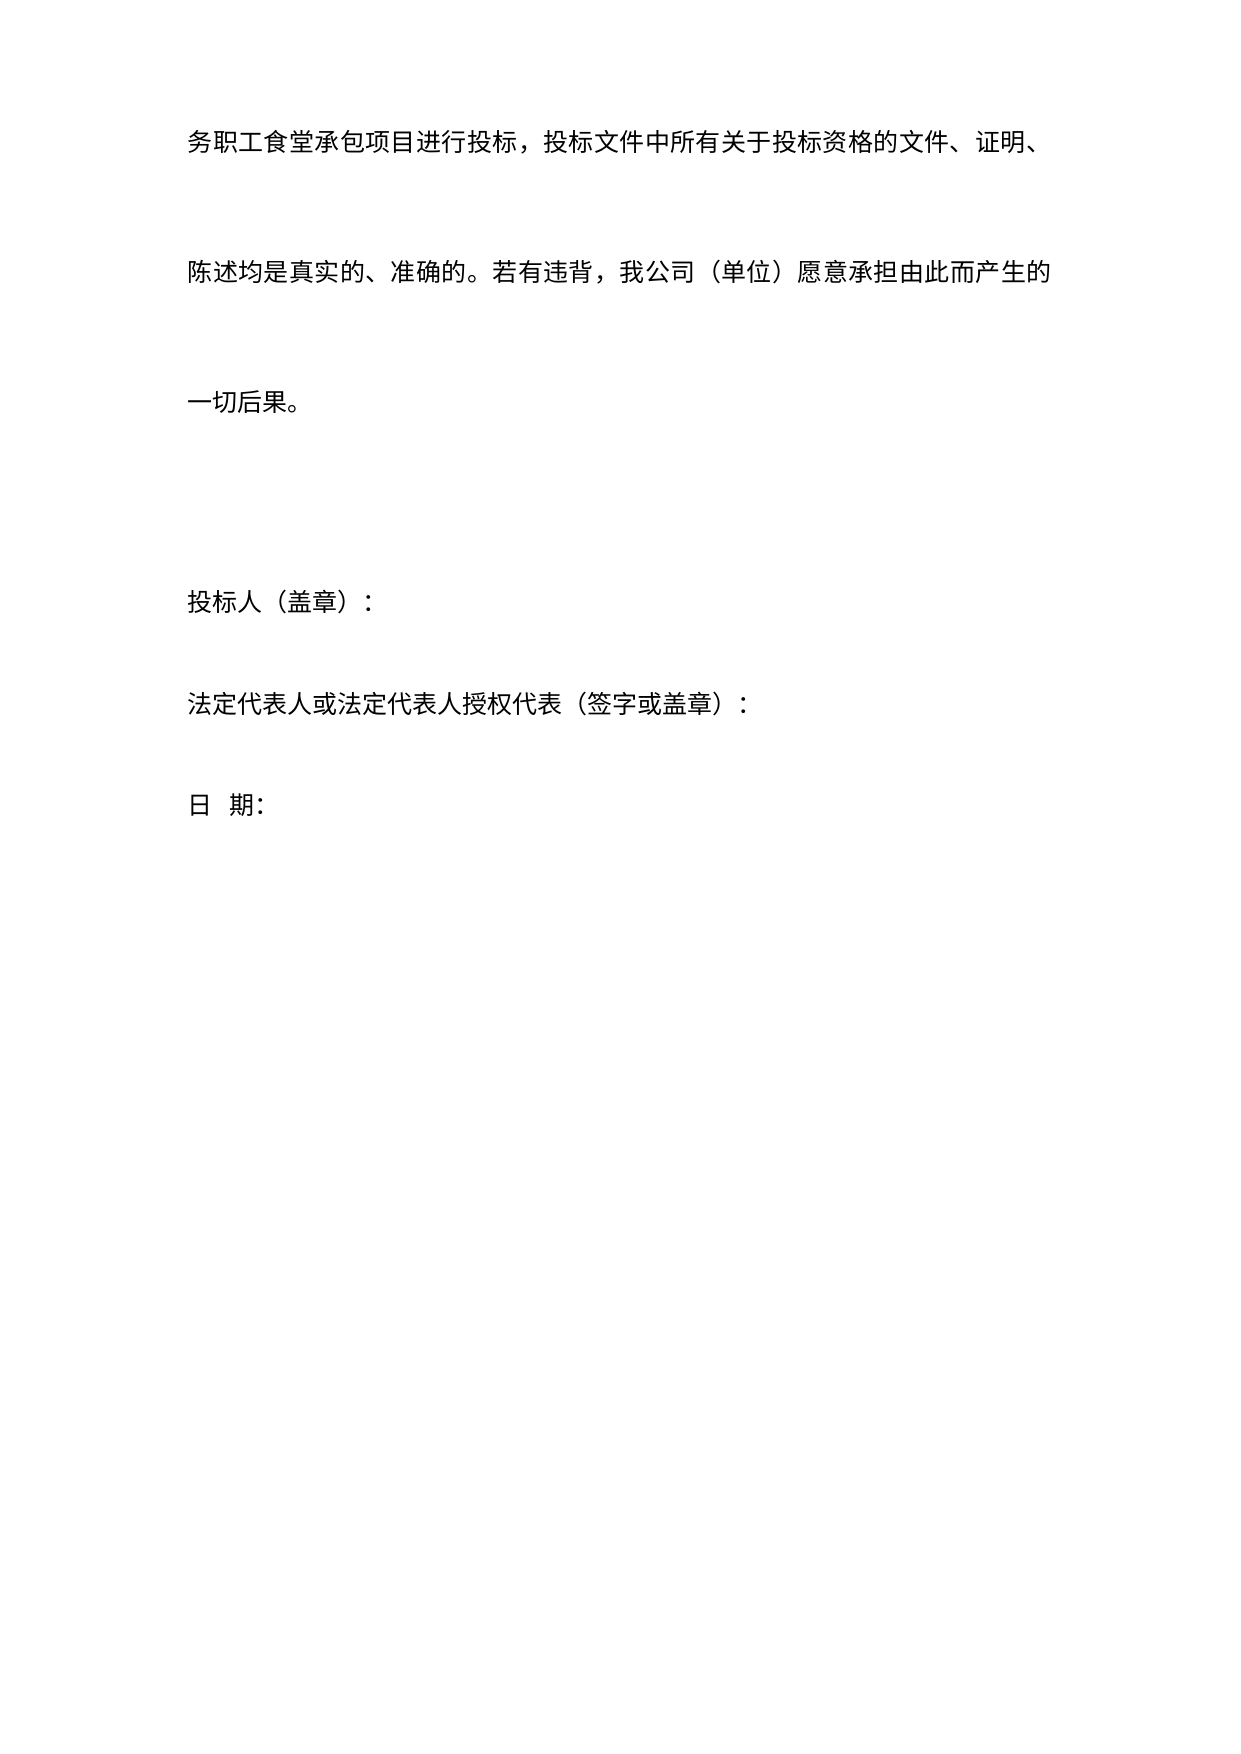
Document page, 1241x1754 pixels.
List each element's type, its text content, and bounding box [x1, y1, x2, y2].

text 法定代表人或法定代表人授权代表（签字或盖章）： [187, 670, 1053, 735]
text 投标人（盖章）： [187, 568, 1053, 633]
text 日 期： [187, 771, 1053, 836]
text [187, 108, 1053, 433]
